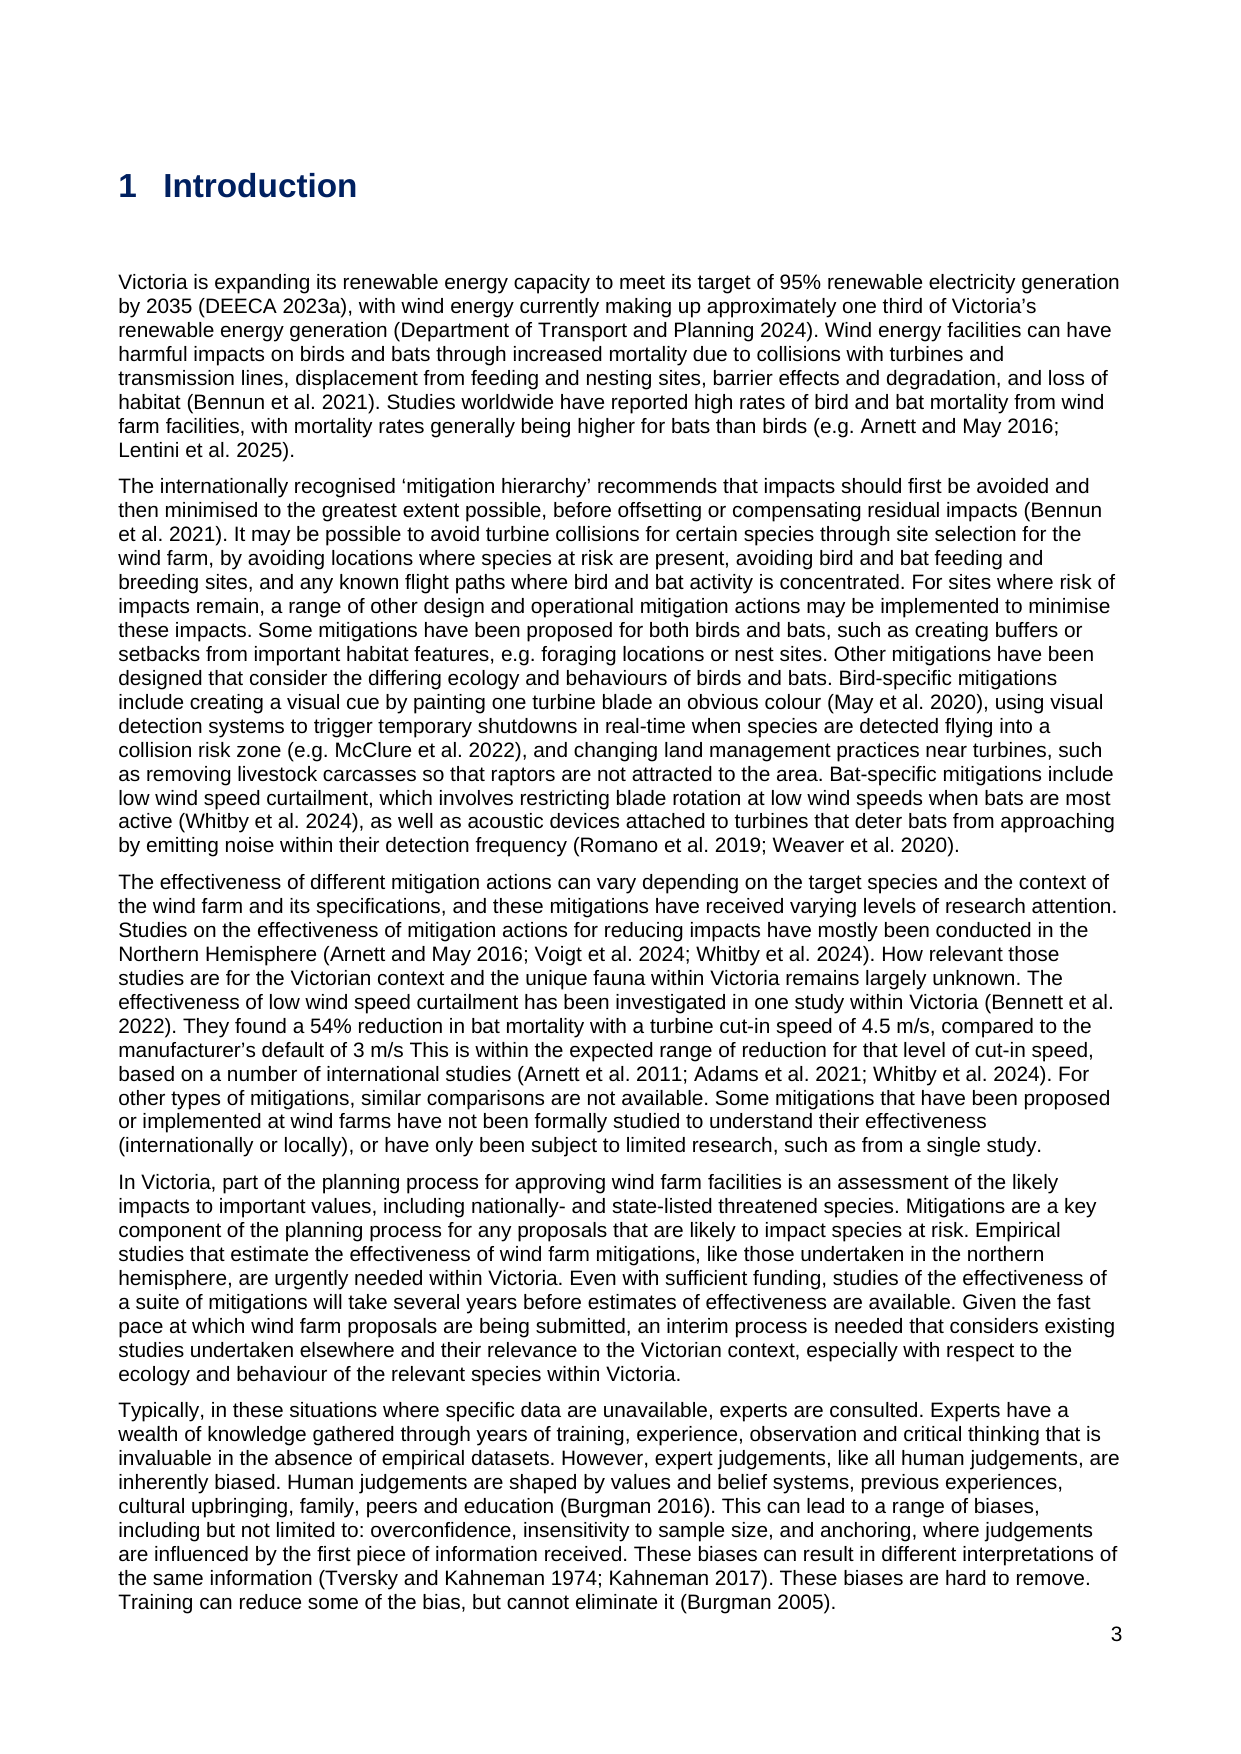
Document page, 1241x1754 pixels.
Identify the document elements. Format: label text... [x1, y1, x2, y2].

text Typically, in these situations where specific data are unavailable, experts are consulted. Experts have a wealth of knowledge gathered through years of training, experience, observation and critical thinking that is invaluable in the absence of empirical datasets. However, expert judgements, like all human judgements, are inherently biased. Human judgements are shaped by values and belief systems, previous experiences, cultural upbringing, family, peers and education (Burgman 2016). This can lead to a range of biases, including but not limited to: overconfidence, insensitivity to sample size, and anchoring, where judgements are influenced by the first piece of information received. These biases can result in different interpretations of the same information (Tversky and Kahneman 1974; Kahneman 2017). These biases are hard to remove. Training can reduce some of the bias, but cannot eliminate it (Burgman 2005). [118, 1398, 1122, 1613]
text In Victoria, part of the planning process for approving wind farm facilities is an assessment of the likely impacts to important values, including nationally- and state-listed threatened species. Mitigations are a key component of the planning process for any proposals that are likely to impact species at risk. Empirical studies that estimate the effectiveness of wind farm mitigations, like those undertaken in the northern hemisphere, are urgently needed within Victoria. Even with sufficient funding, studies of the effectiveness of a suite of mitigations will take several years before estimates of effectiveness are available. Given the fast pace at which wind farm proposals are being submitted, an interim process is needed that considers existing studies undertaken elsewhere and their relevance to the Victorian context, especially with respect to the ecology and behaviour of the relevant species within Victoria. [118, 1170, 1122, 1385]
text The internationally recognised ‘mitigation hierarchy’ recommends that impacts should first be avoided and then minimised to the greatest extent possible, before offsetting or compensating residual impacts (Bennun et al. 2021). It may be possible to avoid turbine collisions for certain species through site selection for the wind farm, by avoiding locations where species at risk are present, avoiding bird and bat feeding and breeding sites, and any known flight paths where bird and bat activity is concentrated. For sites where risk of impacts remain, a range of other design and operational mitigation actions may be implemented to minimise these impacts. Some mitigations have been proposed for both birds and bats, such as creating buffers or setbacks from important habitat features, e.g. foraging locations or nest sites. Other mitigations have been designed that consider the differing ecology and behaviours of birds and bats. Bird-specific mitigations include creating a visual cue by painting one turbine blade an obvious colour (May et al. 2020), using visual detection systems to trigger temporary shutdowns in real-time when species are detected flying into a collision risk zone (e.g. McClure et al. 2022), and changing land management practices near turbines, such as removing livestock carcasses so that raptors are not attracted to the area. Bat-specific mitigations include low wind speed curtailment, which involves restricting blade rotation at low wind speeds when bats are most active (Whitby et al. 2024), as well as acoustic devices attached to turbines that deter bats from approaching by emitting noise within their detection frequency (Romano et al. 2019; Weaver et al. 2020). [118, 474, 1122, 857]
text Victoria is expanding its renewable energy capacity to meet its target of 95% renewable electricity generation by 2035 (DEECA 2023a), with wind energy currently making up approximately one third of Victoria’s renewable energy generation (Department of Transport and Planning 2024). Wind energy facilities can have harmful impacts on birds and bats through increased mortality due to collisions with turbines and transmission lines, displacement from feeding and nesting sites, barrier effects and degradation, and loss of habitat (Bennun et al. 2021). Studies worldwide have reported high rates of bird and bat mortality from wind farm facilities, with mortality rates generally being higher for bats than birds (e.g. Arnett and May 2016; Lentini et al. 2025). [118, 270, 1122, 461]
text The effectiveness of different mitigation actions can vary depending on the target species and the context of the wind farm and its specifications, and these mitigations have received varying levels of research attention. Studies on the effectiveness of mitigation actions for reducing impacts have mostly been conducted in the Northern Hemisphere (Arnett and May 2016; Voigt et al. 2024; Whitby et al. 2024). How relevant those studies are for the Victorian context and the unique fauna within Victoria remains largely unknown. The effectiveness of low wind speed curtailment has been investigated in one study within Victoria (Bennett et al. 2022). They found a 54% reduction in bat mortality with a turbine cut-in speed of 4.5 m/s, compared to the manufacturer’s default of 3 m/s This is within the expected range of reduction for that level of cut-in speed, based on a number of international studies (Arnett et al. 2011; Adams et al. 2021; Whitby et al. 2024). For other types of mitigations, similar comparisons are not available. Some mitigations that have been proposed or implemented at wind farms have not been formally studied to understand their effectiveness (internationally or locally), or have only been subject to limited research, such as from a single study. [118, 870, 1122, 1157]
subtitle Introduction [118, 159, 1122, 207]
